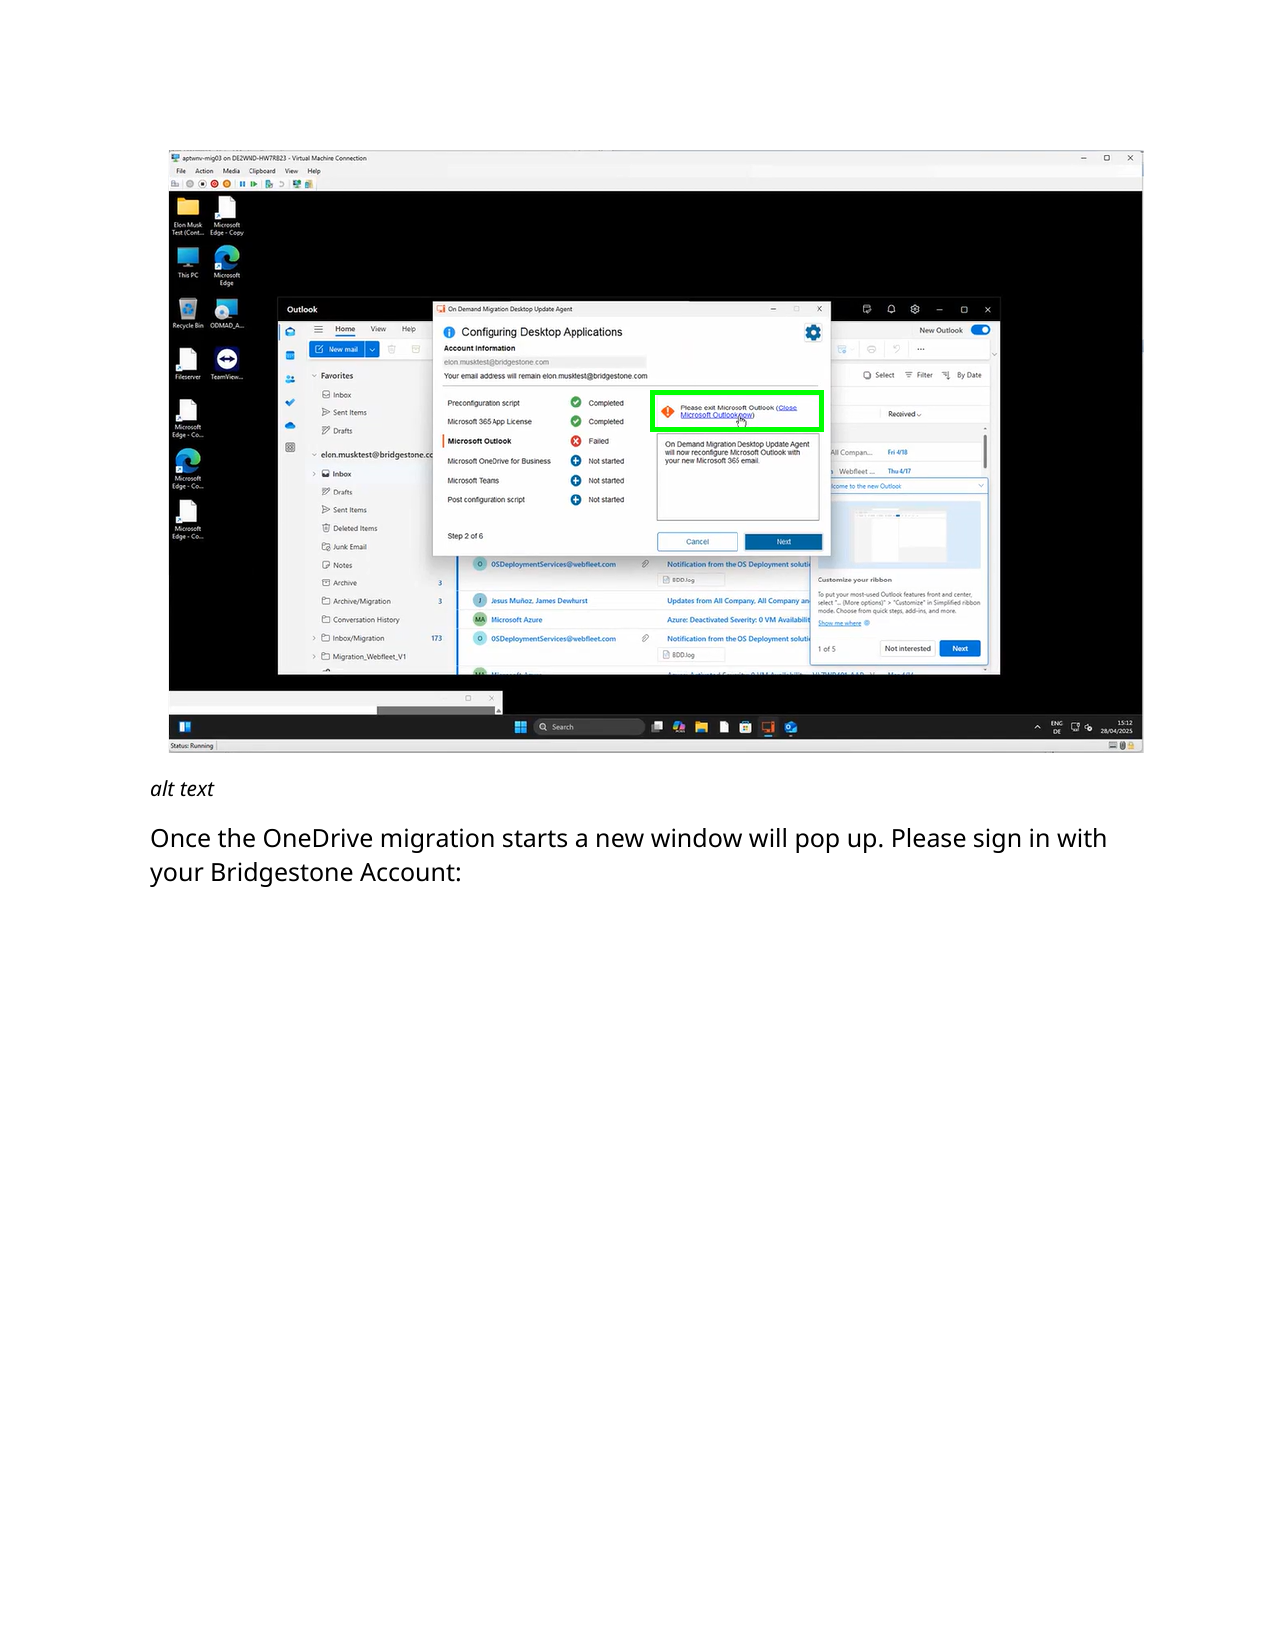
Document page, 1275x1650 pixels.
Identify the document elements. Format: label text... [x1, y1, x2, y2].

picture [168, 150, 1144, 753]
text Once the OneDrive migration starts a new window will pop up. Please sign in with your Bridgestone Account: [150, 821, 1125, 889]
text alt text [150, 774, 1125, 802]
